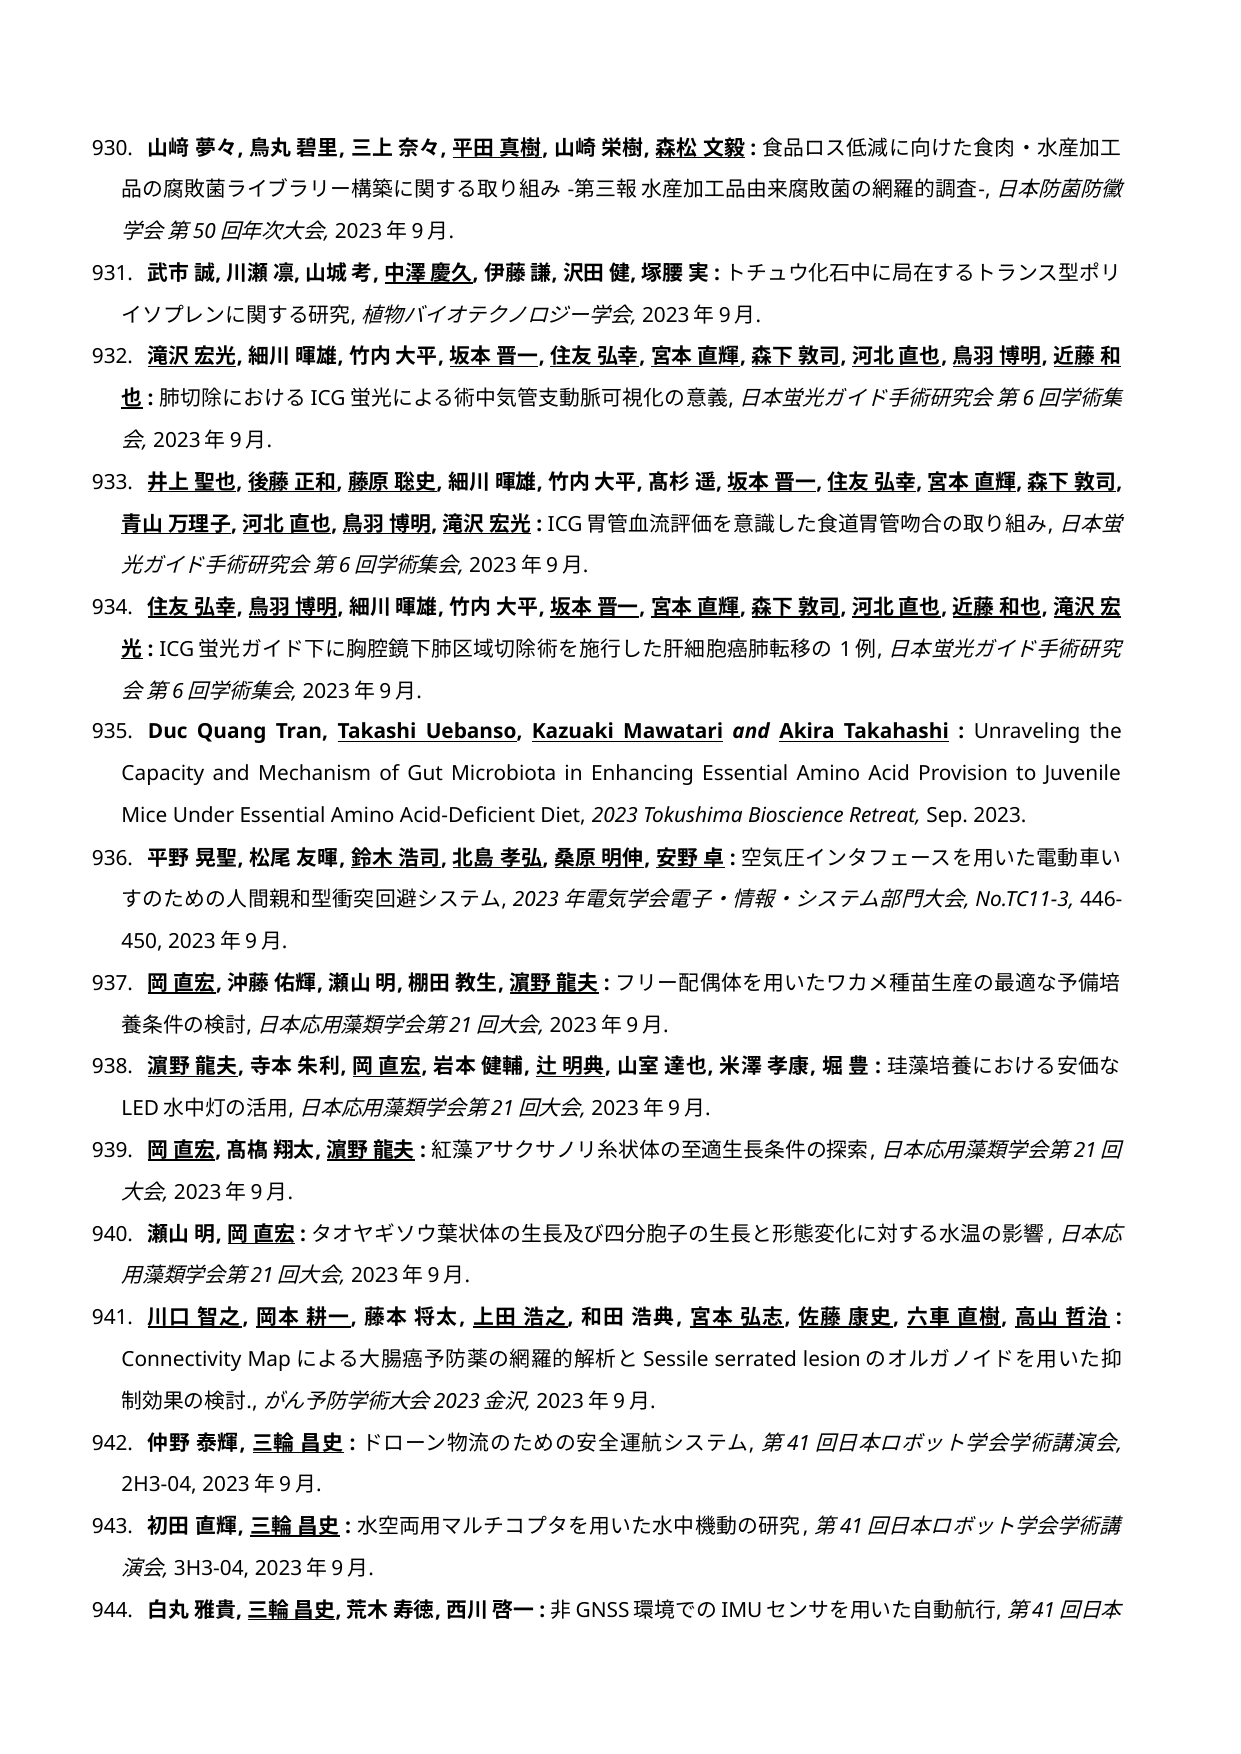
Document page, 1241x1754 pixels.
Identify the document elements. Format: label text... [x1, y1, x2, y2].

list 岡 直宏, 髙𣘺 翔太, 濵野 龍夫 : 紅藻アサクサノリ糸状体の至適生長条件の探索, 日本応用藻類学会第21回大会, 2023年9月. [92, 1128, 1122, 1211]
list 武市 誠, 川瀬 凛, 山城 考, 中澤 慶久, 伊藤 謙, 沢田 健, 塚腰 実 : トチュウ化石中に局在するトランス型ポリイソプレンに関する研究, 植物バイオテクノロジー学会, 2023年9月. [92, 250, 1122, 334]
list 仲野 泰輝, 三輪 昌史 : ドローン物流のための安全運航システム, 第41回日本ロボット学会学術講演会, 2H3-04, 2023年9月. [92, 1420, 1122, 1503]
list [92, 1587, 1122, 1629]
list 平野 晃聖, 松尾 友暉, 鈴木 浩司, 北島 孝弘, 桑原 明伸, 安野 卓 : 空気圧インタフェースを用いた電動車いすのための人間親和型衝突回避システム, 2023年電気学会電子・情報・システム部門大会, No.TC11-3, 446-450, 2023年9月. [92, 835, 1122, 961]
list 瀬山 明, 岡 直宏 : タオヤギソウ葉状体の生長及び四分胞子の生長と形態変化に対する水温の影響, 日本応用藻類学会第21回大会, 2023年9月. [92, 1211, 1122, 1295]
list 滝沢 宏光, 細川 暉雄, 竹内 大平, 坂本 晋一, 住友 弘幸, 宮本 直輝, 森下 敦司, 河北 直也, 鳥羽 博明, 近藤 和也 : 肺切除におけるICG蛍光による術中気管支動脈可視化の意義, 日本蛍光ガイド手術研究会 第6回学術集会, 2023年9月. [92, 334, 1122, 459]
list 山﨑 夢々, 鳥丸 碧里, 三上 奈々, 平田 真樹, 山崎 栄樹, 森松 文毅 : 食品ロス低減に向けた食肉・水産加工品の腐敗菌ライブラリー構築に関する取り組み -第三報 水産加工品由来腐敗菌の網羅的調査-, 日本防菌防黴学会 第50回年次大会, 2023年9月. [92, 125, 1122, 250]
list 川口 智之, 岡本 耕一, 藤本 将太, 上田 浩之, 和田 浩典, 宮本 弘志, 佐藤 康史, 六車 直樹, 高山 哲治 : Connectivity Mapによる大腸癌予防薬の網羅的解析とSessile serrated lesionのオルガノイドを用いた抑制効果の検討., がん予防学術大会2023金沢, 2023年9月. [92, 1295, 1122, 1420]
list Duc Quang Tran, Takashi Uebanso, Kazuaki Mawatari and Akira Takahashi : Unraveling the Capacity and Mechanism of Gut Microbiota in Enhancing Essential Amino Acid Provision to Juvenile Mice Under Essential Amino Acid-Deficient Diet, 2023 Tokushima Bioscience Retreat, Sep. 2023. [92, 710, 1122, 835]
list 初田 直輝, 三輪 昌史 : 水空両用マルチコプタを用いた水中機動の研究, 第41回日本ロボット学会学術講演会, 3H3-04, 2023年9月. [92, 1503, 1122, 1587]
list 濵野 龍夫, 寺本 朱利, 岡 直宏, 岩本 健輔, 辻 明典, 山室 達也, 米澤 孝康, 堀 豊 : 珪藻培養における安価なLED水中灯の活用, 日本応用藻類学会第21回大会, 2023年9月. [92, 1044, 1122, 1128]
list 住友 弘幸, 鳥羽 博明, 細川 暉雄, 竹内 大平, 坂本 晋一, 宮本 直輝, 森下 敦司, 河北 直也, 近藤 和也, 滝沢 宏光 : ICG蛍光ガイド下に胸腔鏡下肺区域切除術を施行した肝細胞癌肺転移の1例, 日本蛍光ガイド手術研究会 第6回学術集会, 2023年9月. [92, 584, 1122, 710]
list 岡 直宏, 沖藤 佑輝, 瀬山 明, 棚田 教生, 濵野 龍夫 : フリー配偶体を用いたワカメ種苗生産の最適な予備培養条件の検討, 日本応用藻類学会第21回大会, 2023年9月. [92, 961, 1122, 1044]
list 井上 聖也, 後藤 正和, 藤原 聡史, 細川 暉雄, 竹内 大平, 髙杉 遥, 坂本 晋一, 住友 弘幸, 宮本 直輝, 森下 敦司, 青山 万理子, 河北 直也, 鳥羽 博明, 滝沢 宏光 : ICG胃管血流評価を意識した食道胃管吻合の取り組み, 日本蛍光ガイド手術研究会 第6回学術集会, 2023年9月. [92, 459, 1122, 584]
